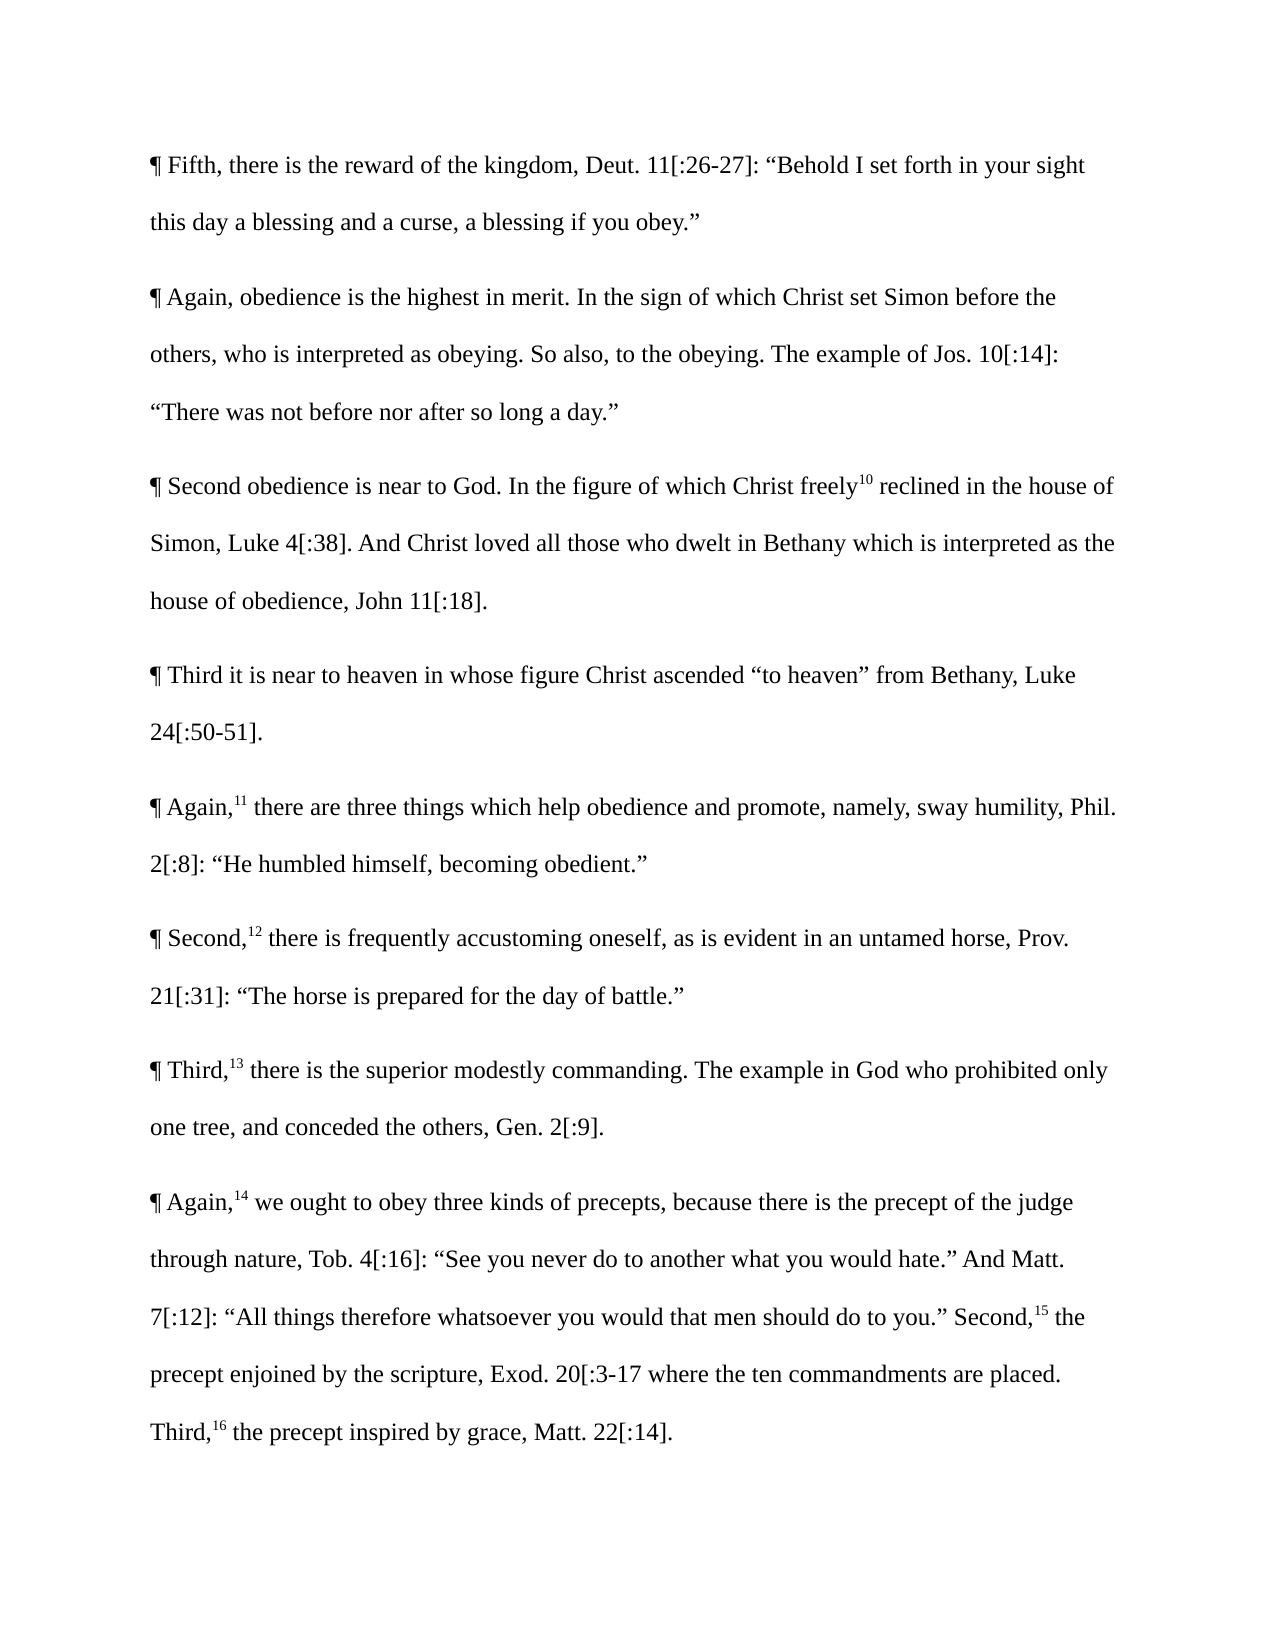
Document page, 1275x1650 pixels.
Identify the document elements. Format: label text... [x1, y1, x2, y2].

text ¶ Second, there is frequently accustoming oneself, as is evident in an untamed horse, Prov. 21[:31]: “The horse is prepared for the day of battle.” [150, 923, 1125, 1009]
text ¶ Again, we ought to obey three kinds of precepts, because there is the precept of the judge through nature, Tob. 4[:16]: “See you never do to another what you would hate.” And Matt. 7[:12]: “All things therefore whatsoever you would that men should do to you.” Second, the precept enjoined by the scripture, Exod. 20[:3-17 where the ten commandments are placed. Third, the precept inspired by grace, Matt. 22[:14]. [150, 1187, 1125, 1445]
text ¶ Second obedience is near to God. In the figure of which Christ freely reclined in the house of Simon, Luke 4[:38]. And Christ loved all those who dwelt in Bethany which is interpreted as the house of obedience, John 11[:18]. [150, 471, 1125, 614]
text ¶ Third, there is the superior modestly commanding. The example in God who prohibited only one tree, and conceded the others, Gen. 2[:9]. [150, 1055, 1125, 1141]
text ¶ Third it is near to heaven in whose figure Christ ascended “to heaven” from Bethany, Luke 24[:50-51]. [150, 660, 1125, 746]
text ¶ Fifth, there is the reward of the kingdom, Deut. 11[:26-27]: “Behold I set forth in your sight this day a blessing and a curse, a blessing if you obey.” [150, 150, 1125, 236]
text ¶ Again, obedience is the highest in merit. In the sign of which Christ set Simon before the others, who is interpreted as obeying. So also, to the obeying. The example of Jos. 10[:14]: “There was not before nor after so long a day.” [150, 282, 1125, 425]
text ¶ Again, there are three things which help obedience and promote, namely, sway humility, Phil. 2[:8]: “He humbled himself, becoming obedient.” [150, 792, 1125, 878]
